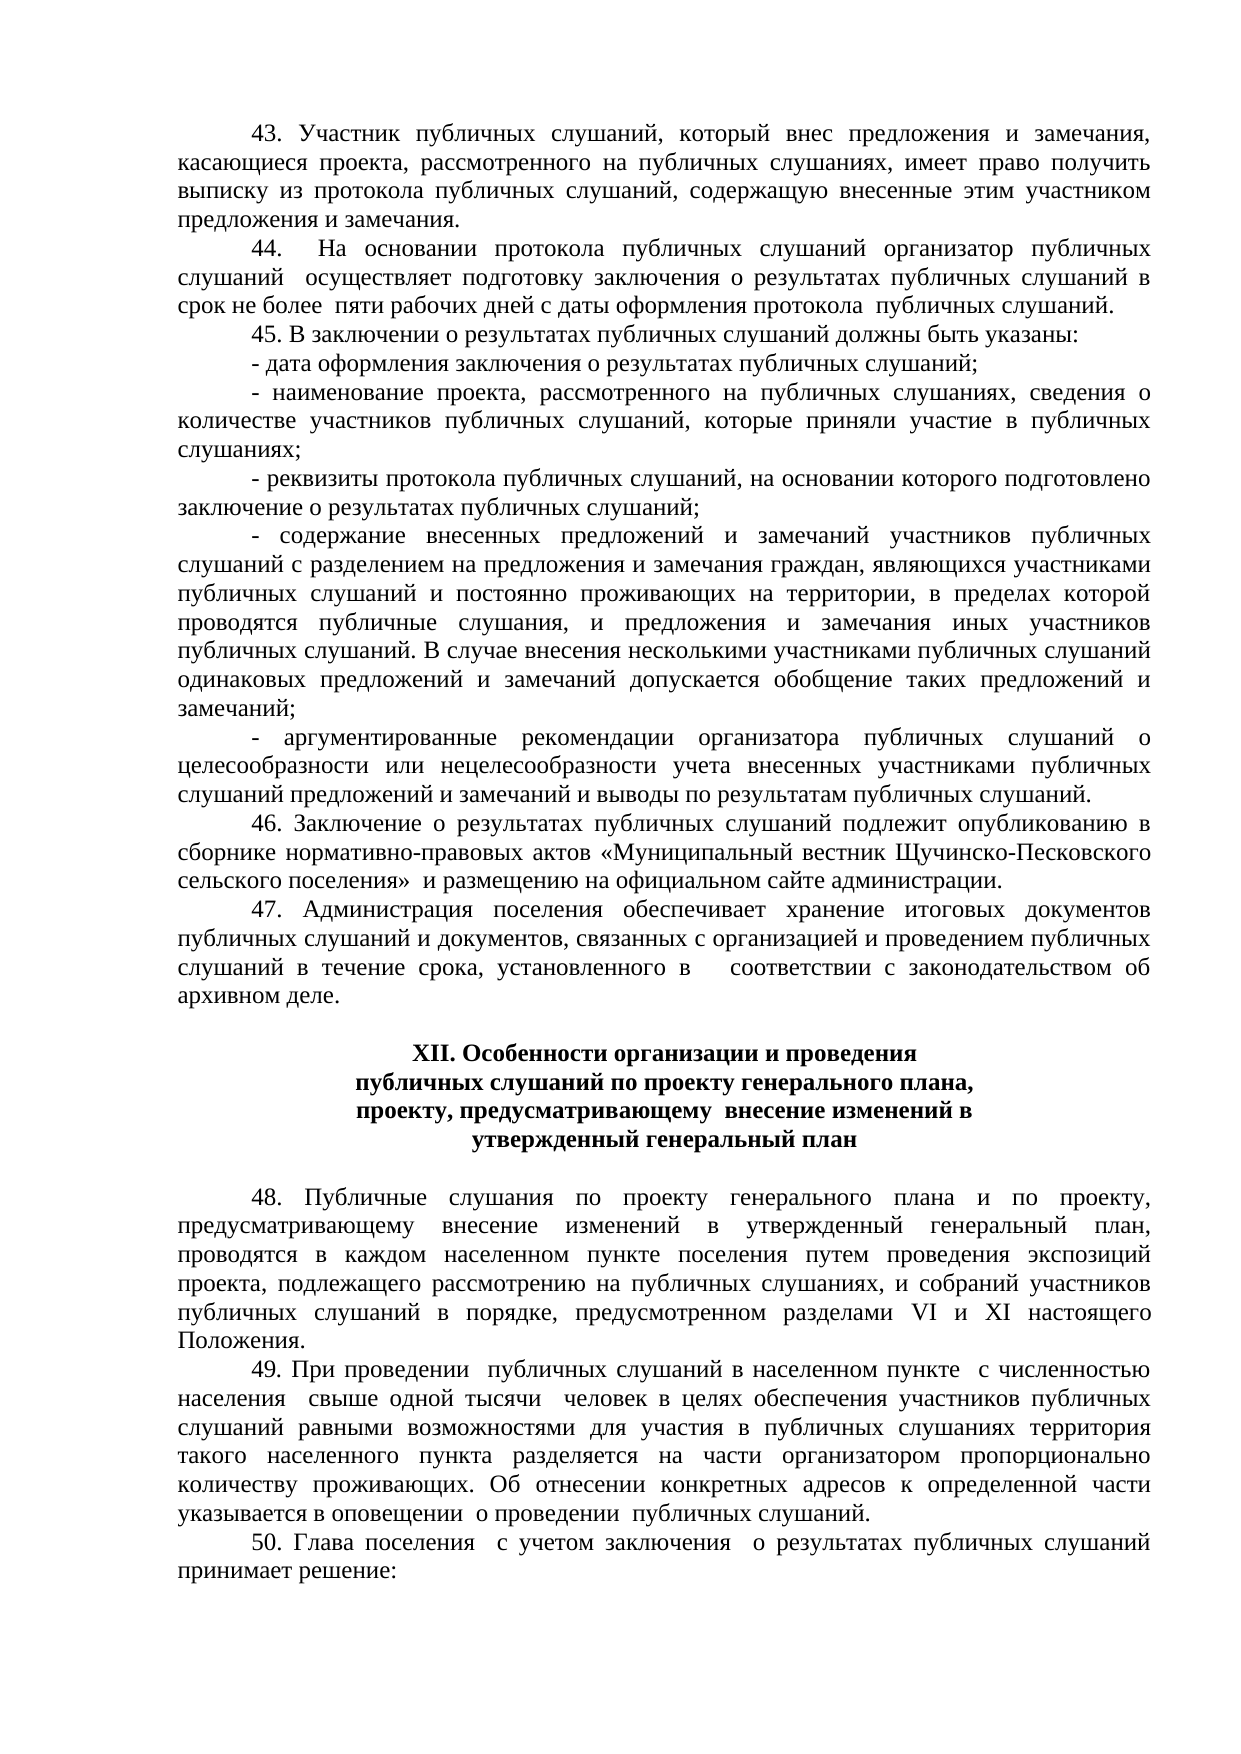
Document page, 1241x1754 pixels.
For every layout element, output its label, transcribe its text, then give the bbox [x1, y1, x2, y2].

text - реквизиты протокола публичных слушаний, на основании которого подготовлено заключение о результатах публичных слушаний; [177, 463, 1152, 521]
text - содержание внесенных предложений и замечаний участников публичных слушаний с разделением на предложения и замечания граждан, являющихся участниками публичных слушаний и постоянно проживающих на территории, в пределах которой проводятся публичные слушания, и предложения и замечания иных участников публичных слушаний. В случае внесения несколькими участниками публичных слушаний одинаковых предложений и замечаний допускается обобщение таких предложений и замечаний; [177, 521, 1152, 722]
text 48. Публичные слушания по проекту генерального плана и по проекту, предусматривающему внесение изменений в утвержденный генеральный план, проводятся в каждом населенном пункте поселения путем проведения экспозиций проекта, подлежащего рассмотрению на публичных слушаниях, и собраний участников публичных слушаний в порядке, предусмотренном разделами VI и XI настоящего Положения. [177, 1182, 1152, 1354]
text 43. Участник публичных слушаний, который внес предложения и замечания, касающиеся проекта, рассмотренного на публичных слушаниях, имеет право получить выписку из протокола публичных слушаний, содержащую внесенные этим участником предложения и замечания. [177, 118, 1152, 233]
text 49. При проведении публичных слушаний в населенном пункте с численностью населения свыше одной тысячи человек в целях обеспечения участников публичных слушаний равными возможностями для участия в публичных слушаниях территория такого населенного пункта разделяется на части организатором пропорционально количеству проживающих. Об отнесении конкретных адресов к определенной части указывается в оповещении о проведении публичных слушаний. [177, 1354, 1152, 1527]
text 50. Глава поселения с учетом заключения о результатах публичных слушаний принимает решение: [177, 1527, 1152, 1584]
text - наименование проекта, рассмотренного на публичных слушаниях, сведения о количестве участников публичных слушаний, которые приняли участие в публичных слушаниях; [177, 377, 1152, 463]
text 45. В заключении о результатах публичных слушаний должны быть указаны: [177, 319, 1152, 348]
text утвержденный генеральный план [177, 1124, 1152, 1153]
text публичных слушаний по проекту генерального плана, [177, 1067, 1152, 1096]
text 46. Заключение о результатах публичных слушаний подлежит опубликованию в сборнике нормативно-правовых актов «Муниципальный вестник Щучинско-Песковского сельского поселения» и размещению на официальном сайте администрации. [177, 808, 1152, 894]
text 47. Администрация поселения обеспечивает хранение итоговых документов публичных слушаний и документов, связанных с организацией и проведением публичных слушаний в течение срока, установленного в соответствии с законодательством об архивном деле. [177, 894, 1152, 1009]
text - аргументированные рекомендации организатора публичных слушаний о целесообразности или нецелесообразности учета внесенных участниками публичных слушаний предложений и замечаний и выводы по результатам публичных слушаний. [177, 722, 1152, 808]
text XII. Особенности организации и проведения [177, 1038, 1152, 1067]
text - дата оформления заключения о результатах публичных слушаний; [177, 348, 1152, 377]
text 44. На основании протокола публичных слушаний организатор публичных слушаний осуществляет подготовку заключения о результатах публичных слушаний в срок не более пяти рабочих дней с даты оформления протокола публичных слушаний. [177, 233, 1152, 319]
text проекту, предусматривающему внесение изменений в [177, 1096, 1152, 1124]
